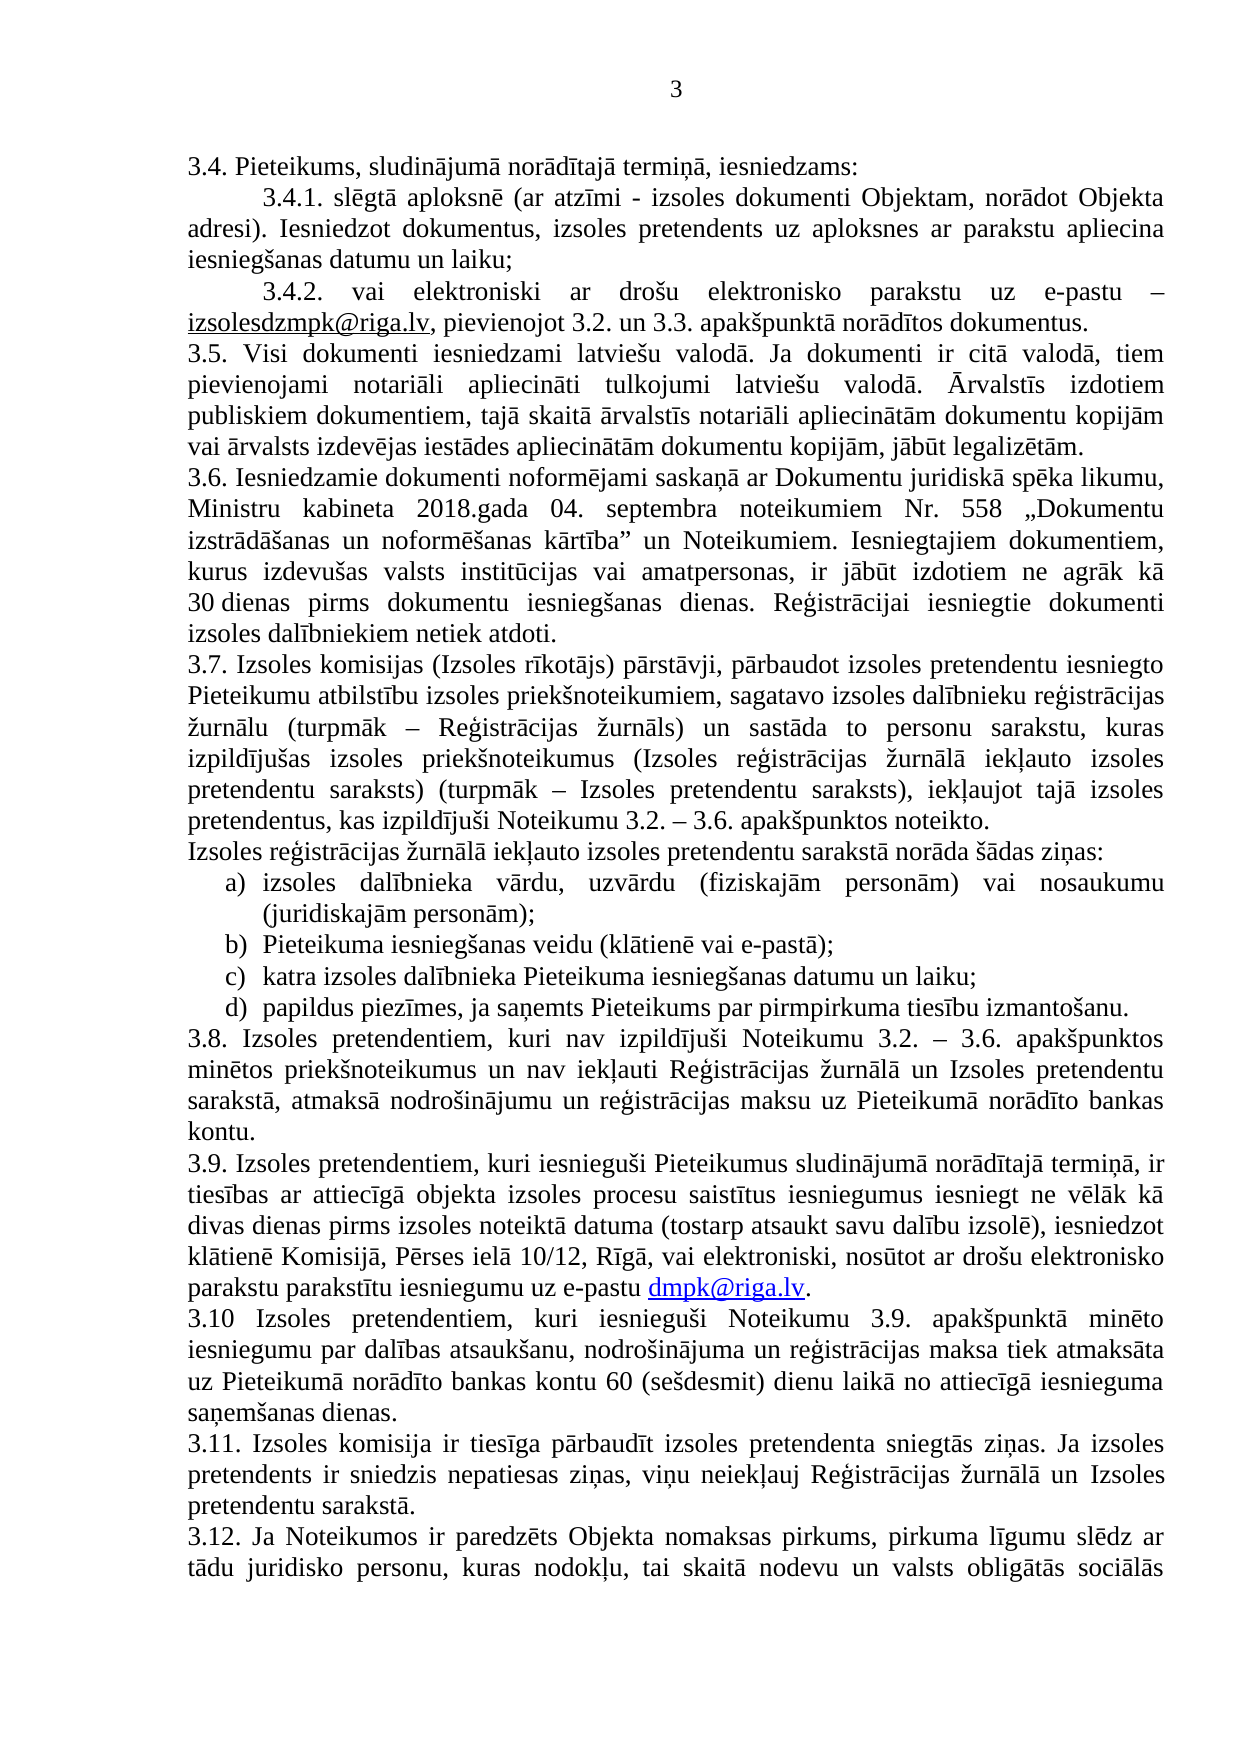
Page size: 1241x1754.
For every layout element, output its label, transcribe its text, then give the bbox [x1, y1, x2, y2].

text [187, 1520, 1165, 1583]
text 3.6. Iesniedzamie dokumenti noformējami saskaņā ar Dokumentu juridiskā spēka likumu, Ministru kabineta 2018.gada 04. septembra noteikumiem Nr. 558 „Dokumentu izstrādāšanas un noformēšanas kārtība” un Noteikumiem. Iesniegtajiem dokumentiem, kurus izdevušas valsts institūcijas vai amatpersonas, ir jābūt izdotiem ne agrāk kā 30 dienas pirms dokumentu iesniegšanas dienas. Reģistrācijai iesniegtie dokumenti izsoles dalībniekiem netiek atdoti. [187, 461, 1165, 648]
list izsoles dalībnieka vārdu, uzvārdu (fiziskajām personām) vai nosaukumu (juridiskajām personām); [225, 866, 1165, 929]
list Pieteikuma iesniegšanas veidu (klātienē vai e-pastā); [225, 929, 1165, 960]
text 3.7. Izsoles komisijas (Izsoles rīkotājs) pārstāvji, pārbaudot izsoles pretendentu iesniegto Pieteikumu atbilstību izsoles priekšnoteikumiem, sagatavo izsoles dalībnieku reģistrācijas žurnālu (turpmāk – Reģistrācijas žurnāls) un sastāda to personu sarakstu, kuras izpildījušas izsoles priekšnoteikumus (Izsoles reģistrācijas žurnālā iekļauto izsoles pretendentu saraksts) (turpmāk – Izsoles pretendentu saraksts), iekļaujot tajā izsoles pretendentus, kas izpildījuši Noteikumu 3.2. – 3.6. apakšpunktos noteikto. [187, 648, 1165, 835]
text 3.4.2. vai elektroniski ar drošu elektronisko parakstu uz e-pastu – izsolesdzmpk@riga.lv, pievienojot 3.2. un 3.3. apakšpunktā norādītos dokumentus. [187, 274, 1165, 337]
list papildus piezīmes, ja saņemts Pieteikums par pirmpirkuma tiesību izmantošanu. [225, 991, 1165, 1022]
text 3.4.1. slēgtā aploksnē (ar atzīmi - izsoles dokumenti Objektam, norādot Objekta adresi). Iesniedzot dokumentus, izsoles pretendents uz aploksnes ar parakstu apliecina iesniegšanas datumu un laiku; [187, 181, 1165, 274]
text 3.4. Pieteikums, sludinājumā norādītajā termiņā, iesniedzams: [187, 150, 1165, 181]
text 3.8. Izsoles pretendentiem, kuri nav izpildījuši Noteikumu 3.2. – 3.6. apakšpunktos minētos priekšnoteikumus un nav iekļauti Reģistrācijas žurnālā un Izsoles pretendentu sarakstā, atmaksā nodrošinājumu un reģistrācijas maksu uz Pieteikumā norādīto bankas kontu. [187, 1022, 1165, 1147]
text Izsoles reģistrācijas žurnālā iekļauto izsoles pretendentu sarakstā norāda šādas ziņas: [187, 835, 1165, 866]
text 3.10 Izsoles pretendentiem, kuri iesnieguši Noteikumu 3.9. apakšpunktā minēto iesniegumu par dalības atsaukšanu, nodrošinājuma un reģistrācijas maksa tiek atmaksāta uz Pieteikumā norādīto bankas kontu 60 (sešdesmit) dienu laikā no attiecīgā iesnieguma saņemšanas dienas. [187, 1302, 1165, 1427]
list katra izsoles dalībnieka Pieteikuma iesniegšanas datumu un laiku; [225, 960, 1165, 991]
text 3.9. Izsoles pretendentiem, kuri iesnieguši Pieteikumus sludinājumā norādītajā termiņā, ir tiesības ar attiecīgā objekta izsoles procesu saistītus iesniegumus iesniegt ne vēlāk kā divas dienas pirms izsoles noteiktā datuma (tostarp atsaukt savu dalību izsolē), iesniedzot klātienē Komisijā, Pērses ielā 10/12, Rīgā, vai elektroniski, nosūtot ar drošu elektronisko parakstu parakstītu iesniegumu uz e-pastu dmpk@riga.lv. [187, 1147, 1165, 1302]
text 3.11. Izsoles komisija ir tiesīga pārbaudīt izsoles pretendenta sniegtās ziņas. Ja izsoles pretendents ir sniedzis nepatiesas ziņas, viņu neiekļauj Reģistrācijas žurnālā un Izsoles pretendentu sarakstā. [187, 1427, 1165, 1520]
text 3.5. Visi dokumenti iesniedzami latviešu valodā. Ja dokumenti ir citā valodā, tiem pievienojami notariāli apliecināti tulkojumi latviešu valodā. Ārvalstīs izdotiem publiskiem dokumentiem, tajā skaitā ārvalstīs notariāli apliecinātām dokumentu kopijām vai ārvalsts izdevējas iestādes apliecinātām dokumentu kopijām, jābūt legalizētām. [187, 337, 1165, 461]
